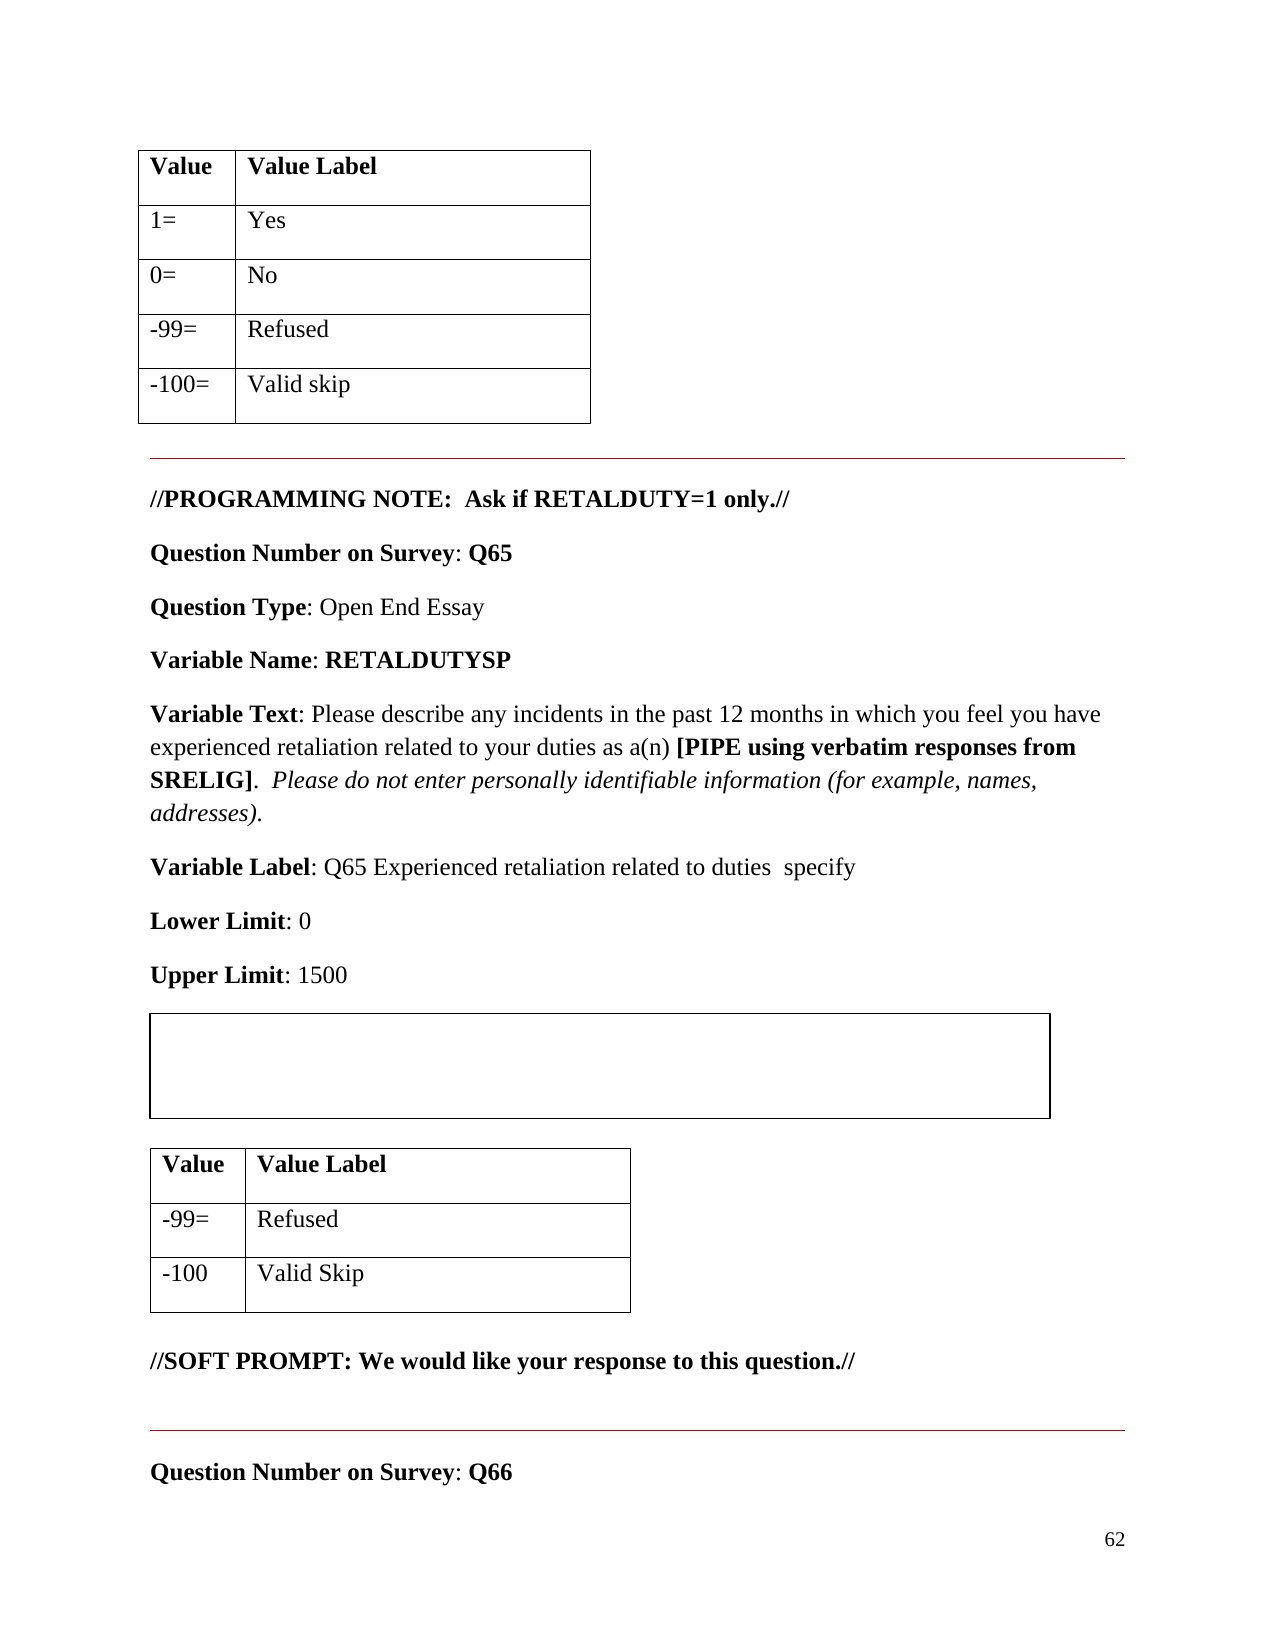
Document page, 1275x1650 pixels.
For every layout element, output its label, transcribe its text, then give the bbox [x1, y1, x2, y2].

text Variable Label: Q65 Experienced retaliation related to duties specify [150, 852, 1125, 881]
table_cell Yes [236, 206, 590, 259]
table_cell 1= [139, 206, 235, 259]
table_cell -100 [151, 1258, 245, 1312]
text //PROGRAMMING NOTE: Ask if RETALDUTY=1 only.// [150, 484, 1125, 513]
table_cell Valid skip [236, 369, 590, 422]
table_cell No [236, 260, 590, 313]
text Question Number on Survey: Q66 [150, 1457, 1125, 1485]
table_cell -99= [139, 315, 235, 368]
table_cell 0= [139, 260, 235, 313]
table_header Value Label [236, 151, 590, 204]
table_cell -99= [151, 1204, 245, 1257]
table_cell Refused [236, 315, 590, 368]
text Variable Name: RETALDUTYSP [150, 645, 1125, 674]
text Question Number on Survey: Q65 [150, 538, 1125, 566]
table_header Value Label [246, 1149, 630, 1203]
text Question Type: Open End Essay [150, 592, 1125, 620]
text Lower Limit: 0 [150, 906, 1125, 935]
table_header Value [151, 1149, 245, 1203]
table_header Value [139, 151, 235, 204]
text Variable Text: Please describe any incidents in the past 12 months in which you feel you have experienced retaliation related to your duties as a(n) [PIPE using verbatim responses from SRELIG]. Please do not enter personally identifiable information (for example, names, addresses). [150, 699, 1125, 827]
table_cell -100= [139, 369, 235, 422]
text //SOFT PROMPT: We would like your response to this question.// [150, 1313, 1125, 1374]
text Upper Limit: 1500 [150, 960, 1125, 989]
table_cell Valid Skip [246, 1258, 630, 1312]
table_cell Refused [246, 1204, 630, 1257]
